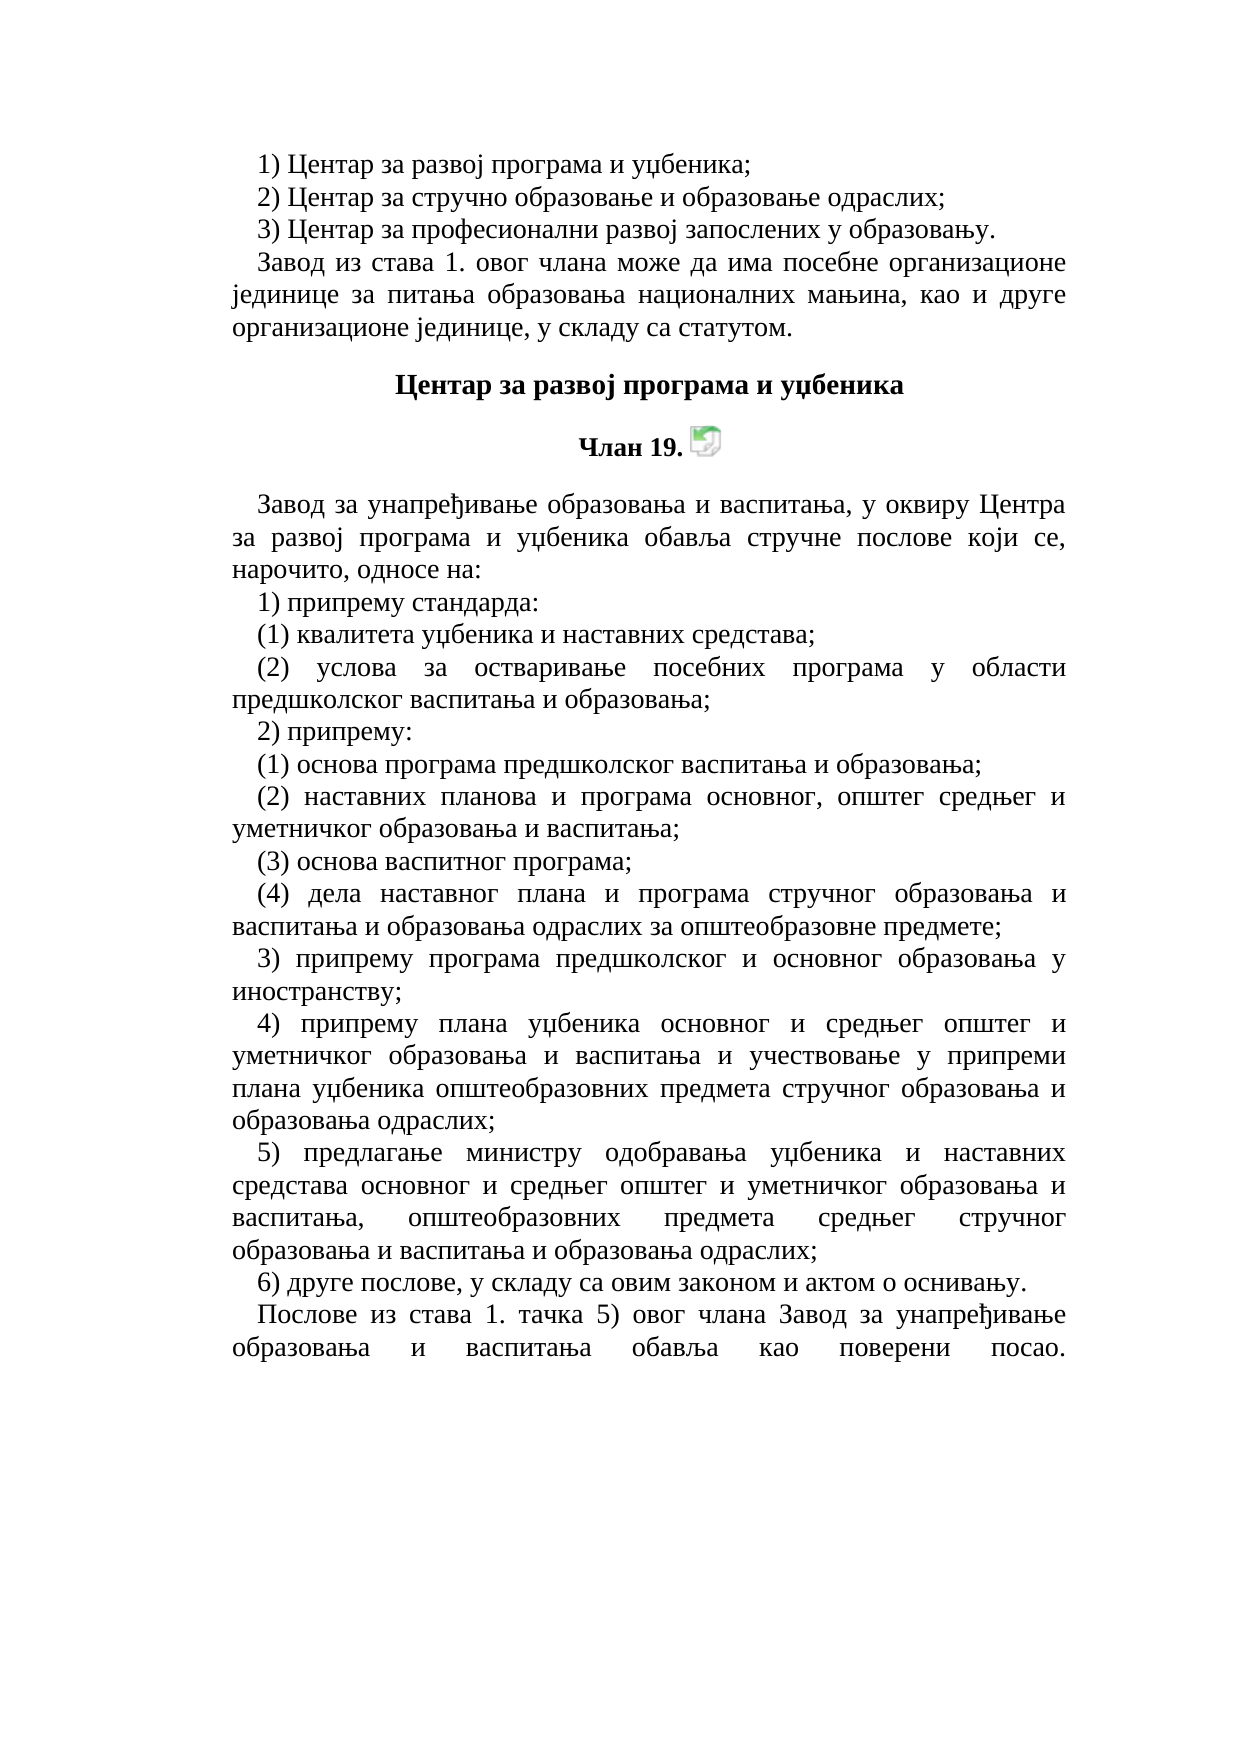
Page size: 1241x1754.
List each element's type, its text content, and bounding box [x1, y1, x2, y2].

text Завод из става 1. овог члана може да има посебне организационе јединице за питања образовања националних мањина, као и друге организационе јединице, у складу са статутом. [232, 245, 1067, 342]
text Члан 19. ﻿ [177, 426, 1122, 463]
text 3) припрему програма предшколског и основног образовања у иностранству; [232, 941, 1067, 1006]
text (4) дела наставног плана и програма стручног образовања и васпитања и образовања одраслих за општеобразовне предмете; [232, 876, 1067, 941]
picture [689, 425, 722, 457]
text (2) наставних планова и програма основног, општег средњег и уметничког образовања и васпитања; [232, 779, 1067, 844]
text 4) припрему плана уџбеника основног и средњег општег и уметничког образовања и васпитања и учествовање у припреми плана уџбеника општеобразовних предмета стручног образовања и образовања одраслих; [232, 1006, 1067, 1136]
text (1) квалитета уџбеника и наставних средстава; [232, 617, 1067, 649]
text Завод за унапређивање образовања и васпитања, у оквиру Центра за развој програма и уџбеника обавља стручне послове који се, нарочито, односе на: [232, 488, 1067, 585]
text (1) основа програма предшколског васпитања и образовања; [232, 747, 1067, 779]
text 6) друге послове, у складу са овим законом и актом о оснивању. [232, 1265, 1067, 1297]
text (2) услова за остваривање посебних програма у области предшколског васпитања и образовања; [232, 649, 1067, 714]
text (3) основа васпитног програма; [232, 844, 1067, 876]
text 1) припрему стандарда: [232, 585, 1067, 617]
text 2) припрему: [232, 714, 1067, 747]
text 3) Центар за професионални развој запослених у образовању. [232, 212, 1067, 245]
text 5) предлагање министру одобравања уџбеника и наставних средстава основног и средњег општег и уметничког образовања и васпитања, општеобразовних предмета средњег стручног образовања и васпитања и образовања одраслих; [232, 1136, 1067, 1265]
text 1) Центар за развој програма и уџбеника; [232, 148, 1067, 180]
text Послове из става 1. тачка 5) овог члана Завод за унапређивање образовања и васпитања обавља као поверени посао. [232, 1297, 1067, 1390]
text Центар за развој програма и уџбеника [177, 367, 1122, 401]
text 2) Центар за стручно образовање и образовање одраслих; [232, 180, 1067, 212]
